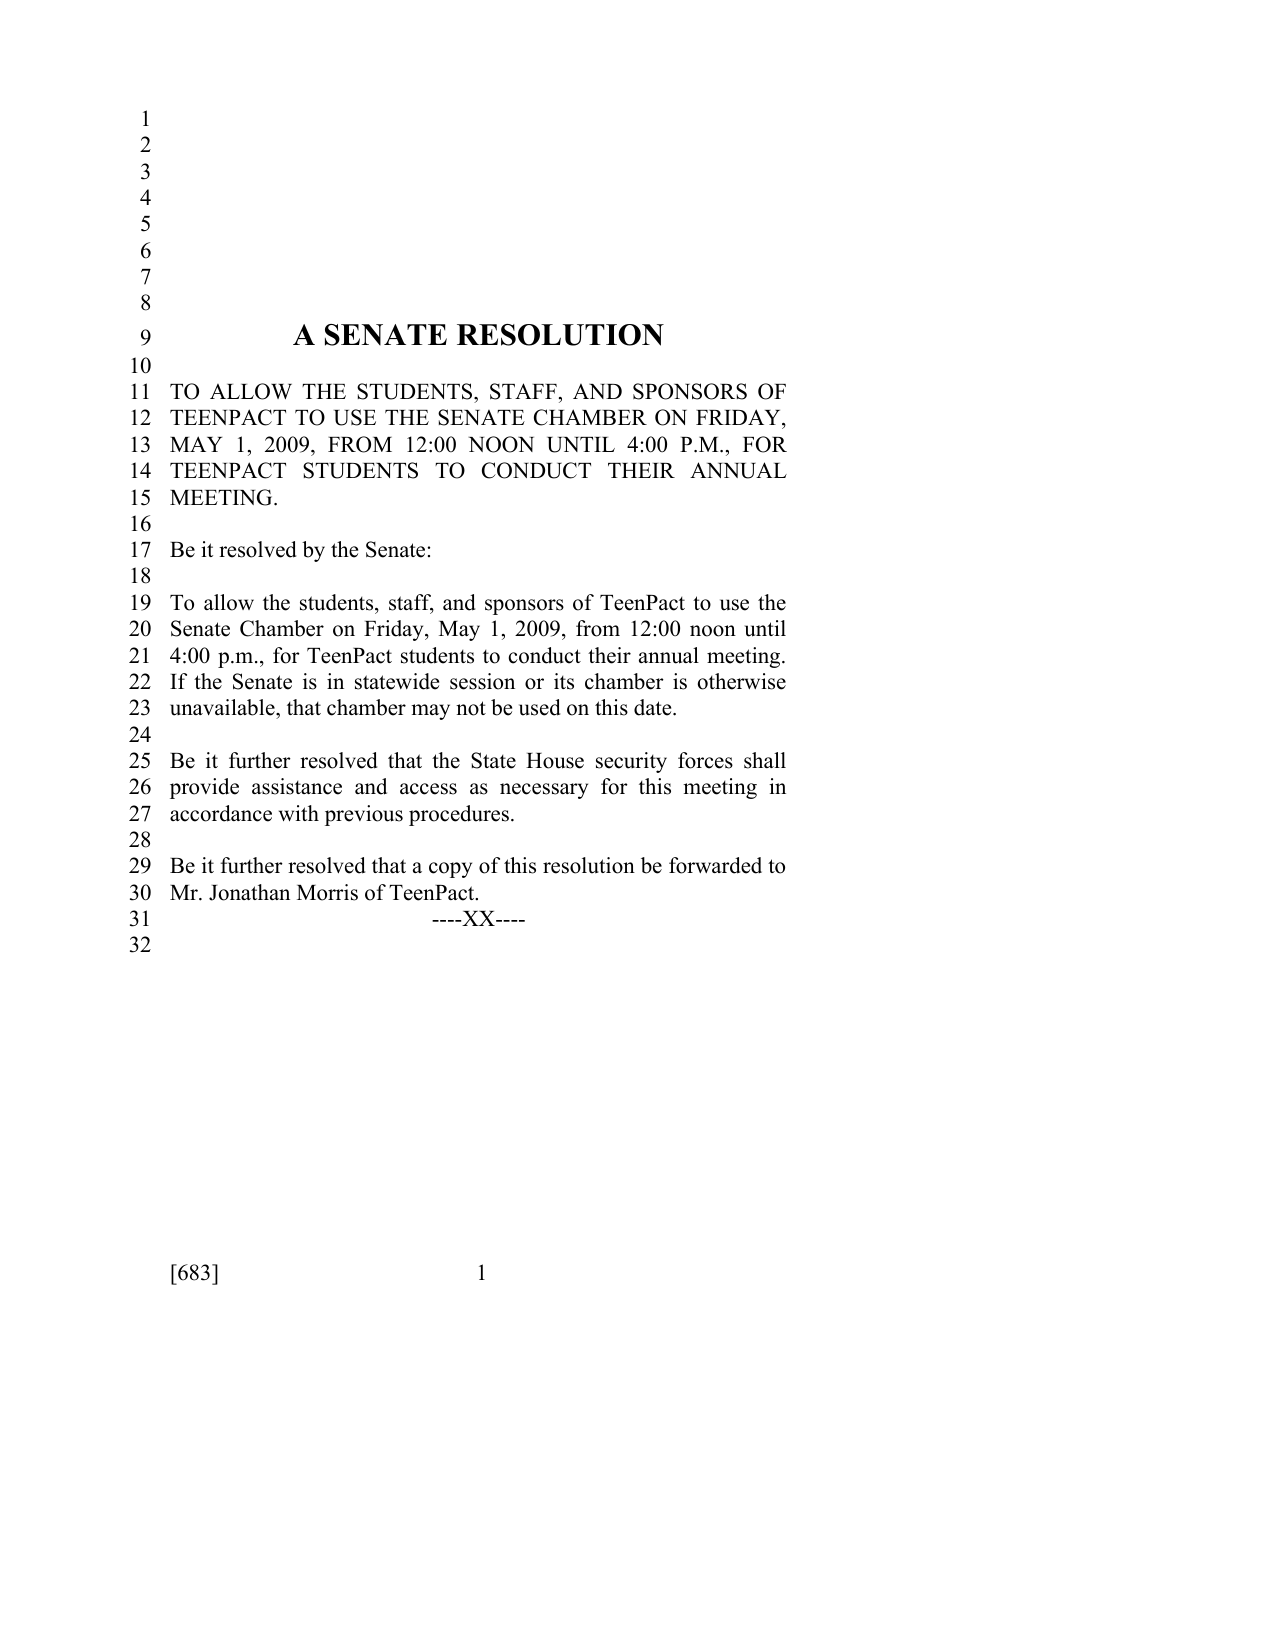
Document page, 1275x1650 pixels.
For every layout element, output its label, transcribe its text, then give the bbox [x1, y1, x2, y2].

text Be it further resolved that the State House security forces shall provide assistance and access as necessary for this meeting in accordance with previous procedures. [169, 747, 787, 826]
text TO ALLOW THE STUDENTS, STAFF, AND SPONSORS OF TEENPACT TO USE THE SENATE CHAMBER ON FRIDAY, MAY 1, 2009, FROM 12:00 NOON UNTIL 4:00 P.M., FOR TEENPACT STUDENTS TO CONDUCT THEIR ANNUAL MEETING. [169, 378, 787, 510]
text Be it further resolved that a copy of this resolution be forwarded to Mr. Jonathan Morris of TeenPact. [169, 852, 787, 905]
text ----XX---- [169, 905, 787, 932]
text To allow the students, staff, and sponsors of TeenPact to use the Senate Chamber on Friday, May 1, 2009, from 12:00 noon until 4:00 p.m., for TeenPact students to conduct their annual meeting. If the Senate is in statewide session or its chamber is otherwise unavailable, that chamber may not be used on this date. [169, 589, 787, 721]
text A SENATE RESOLUTION [169, 316, 787, 352]
text Be it resolved by the Senate: [169, 536, 787, 563]
